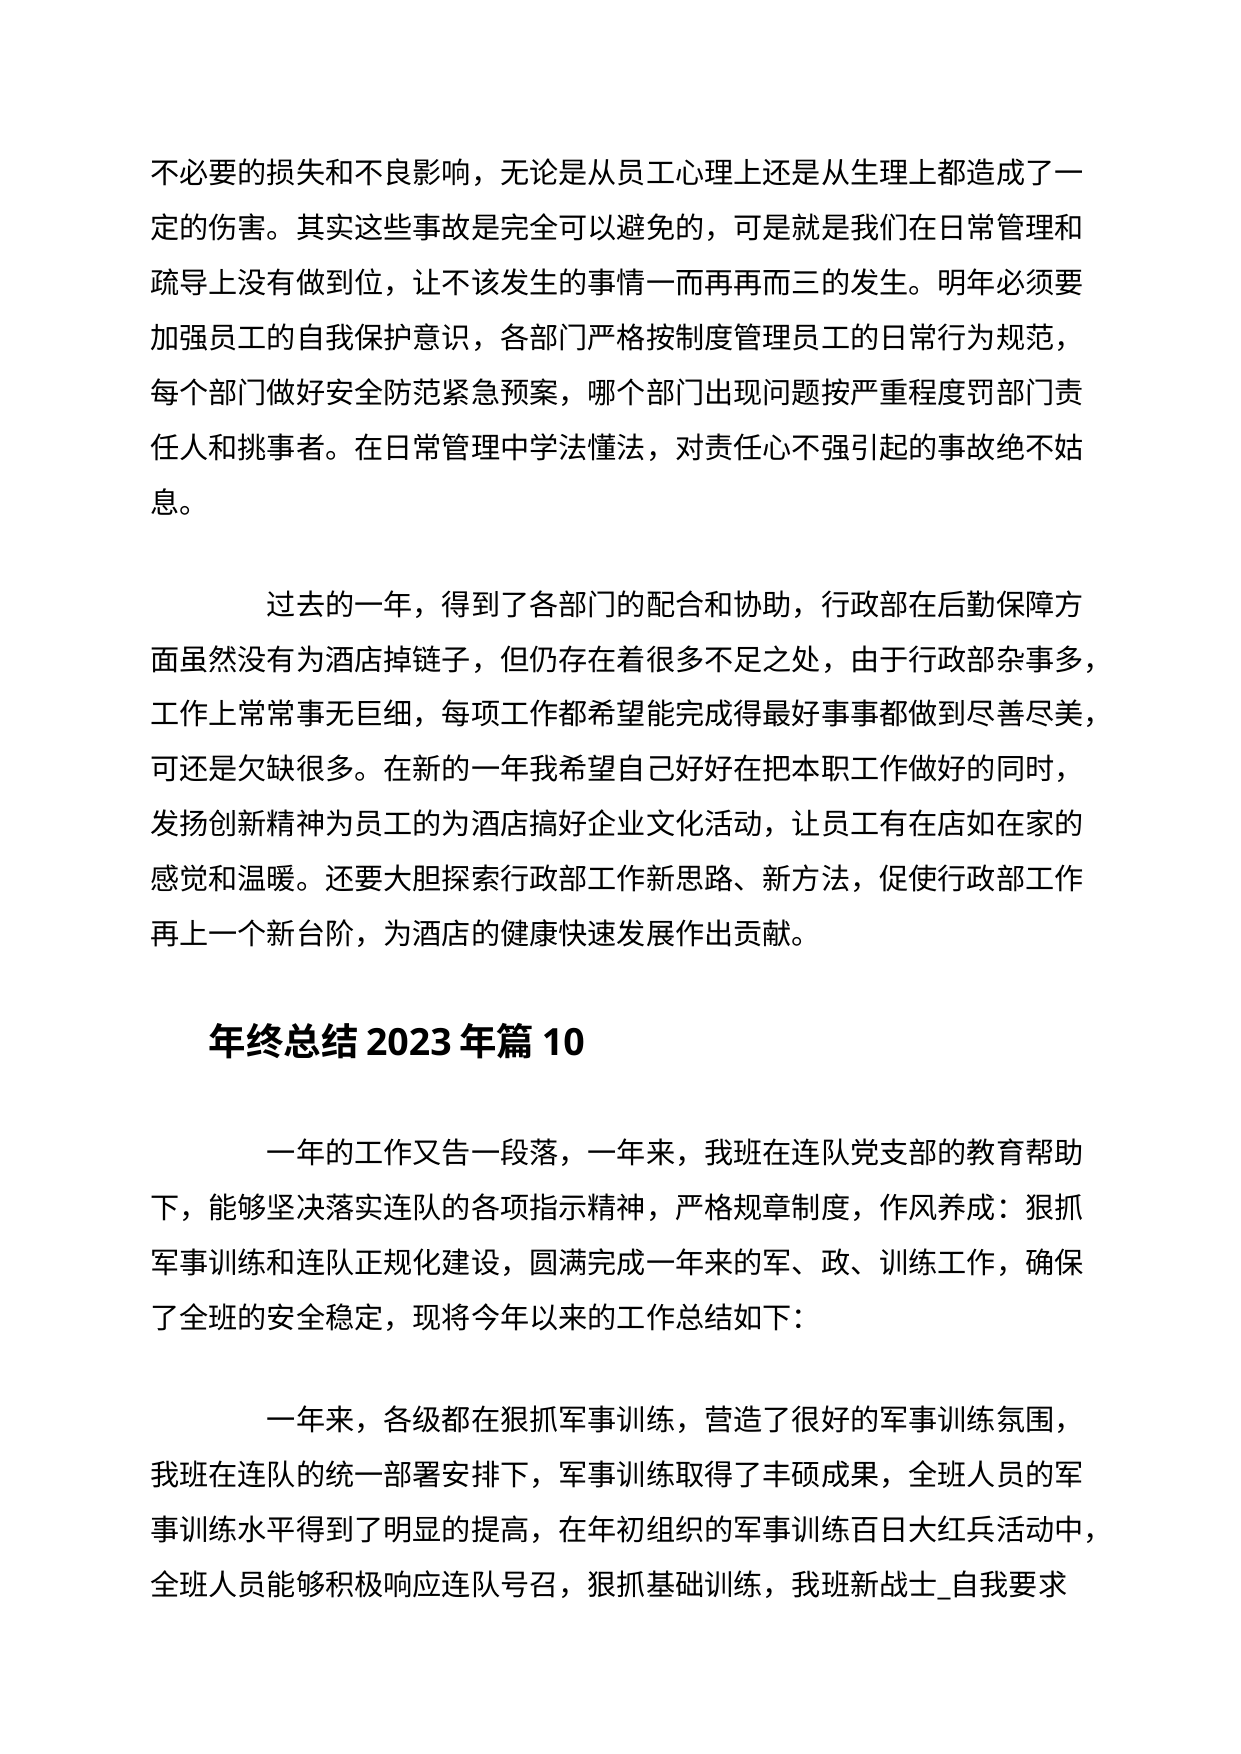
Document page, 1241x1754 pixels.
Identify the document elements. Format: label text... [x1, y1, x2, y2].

text 过去的一年，得到了各部门的配合和协助，行政部在后勤保障方面虽然没有为酒店掉链子，但仍存在着很多不足之处，由于行政部杂事多，工作上常常事无巨细，每项工作都希望能完成得最好事事都做到尽善尽美，可还是欠缺很多。在新的一年我希望自己好好在把本职工作做好的同时，发扬创新精神为员工的为酒店搞好企业文化活动，让员工有在店如在家的感觉和温暖。还要大胆探索行政部工作新思路、新方法，促使行政部工作再上一个新台阶，为酒店的健康快速发展作出贡献。 [150, 581, 1090, 953]
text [150, 150, 1090, 522]
text 年终总结2023年篇10 [150, 1012, 1090, 1067]
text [150, 1396, 1090, 1603]
text 一年的工作又告一段落，一年来，我班在连队党支部的教育帮助下，能够坚决落实连队的各项指示精神，严格规章制度，作风养成：狠抓军事训练和连队正规化建设，圆满完成一年来的军、政、训练工作，确保了全班的安全稳定，现将今年以来的工作总结如下： [150, 1130, 1090, 1337]
